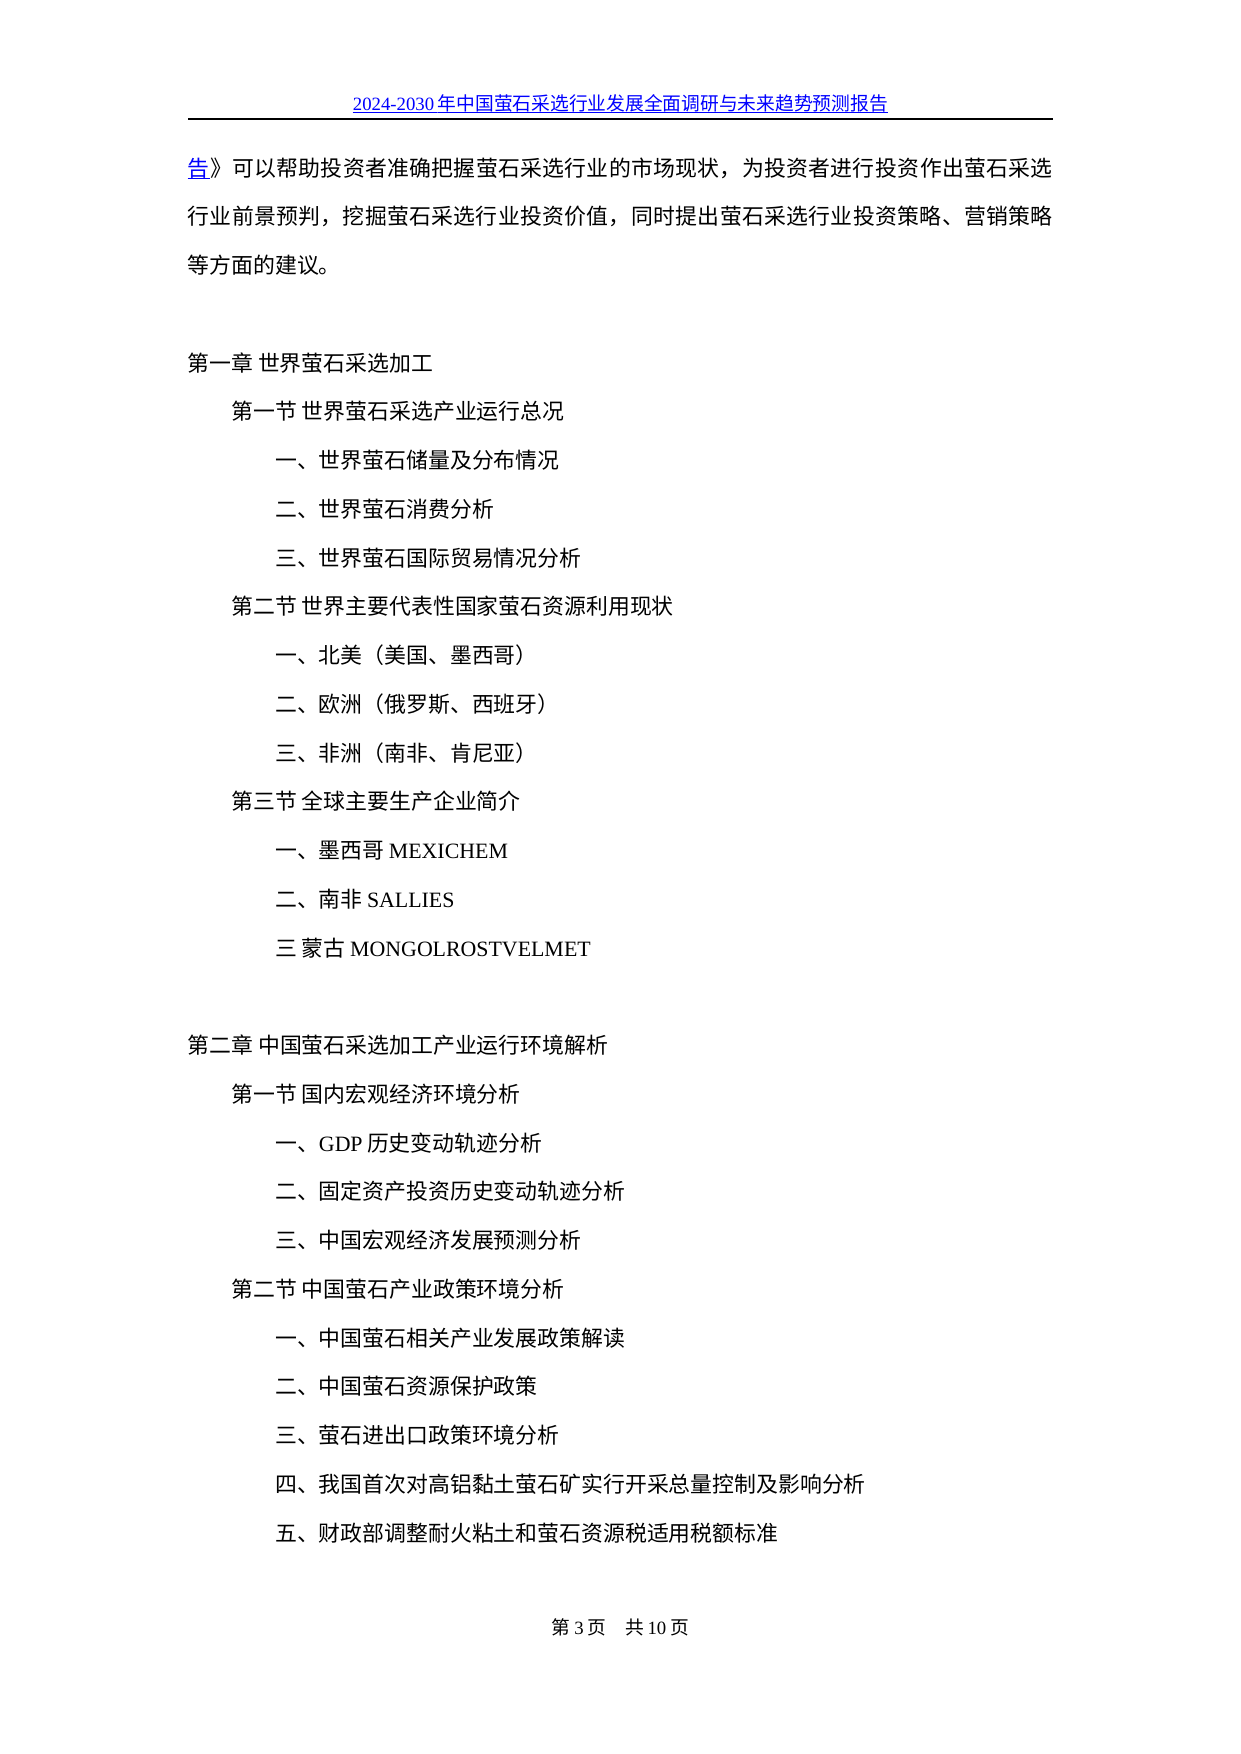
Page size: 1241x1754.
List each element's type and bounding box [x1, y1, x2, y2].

text [187, 150, 1053, 1548]
